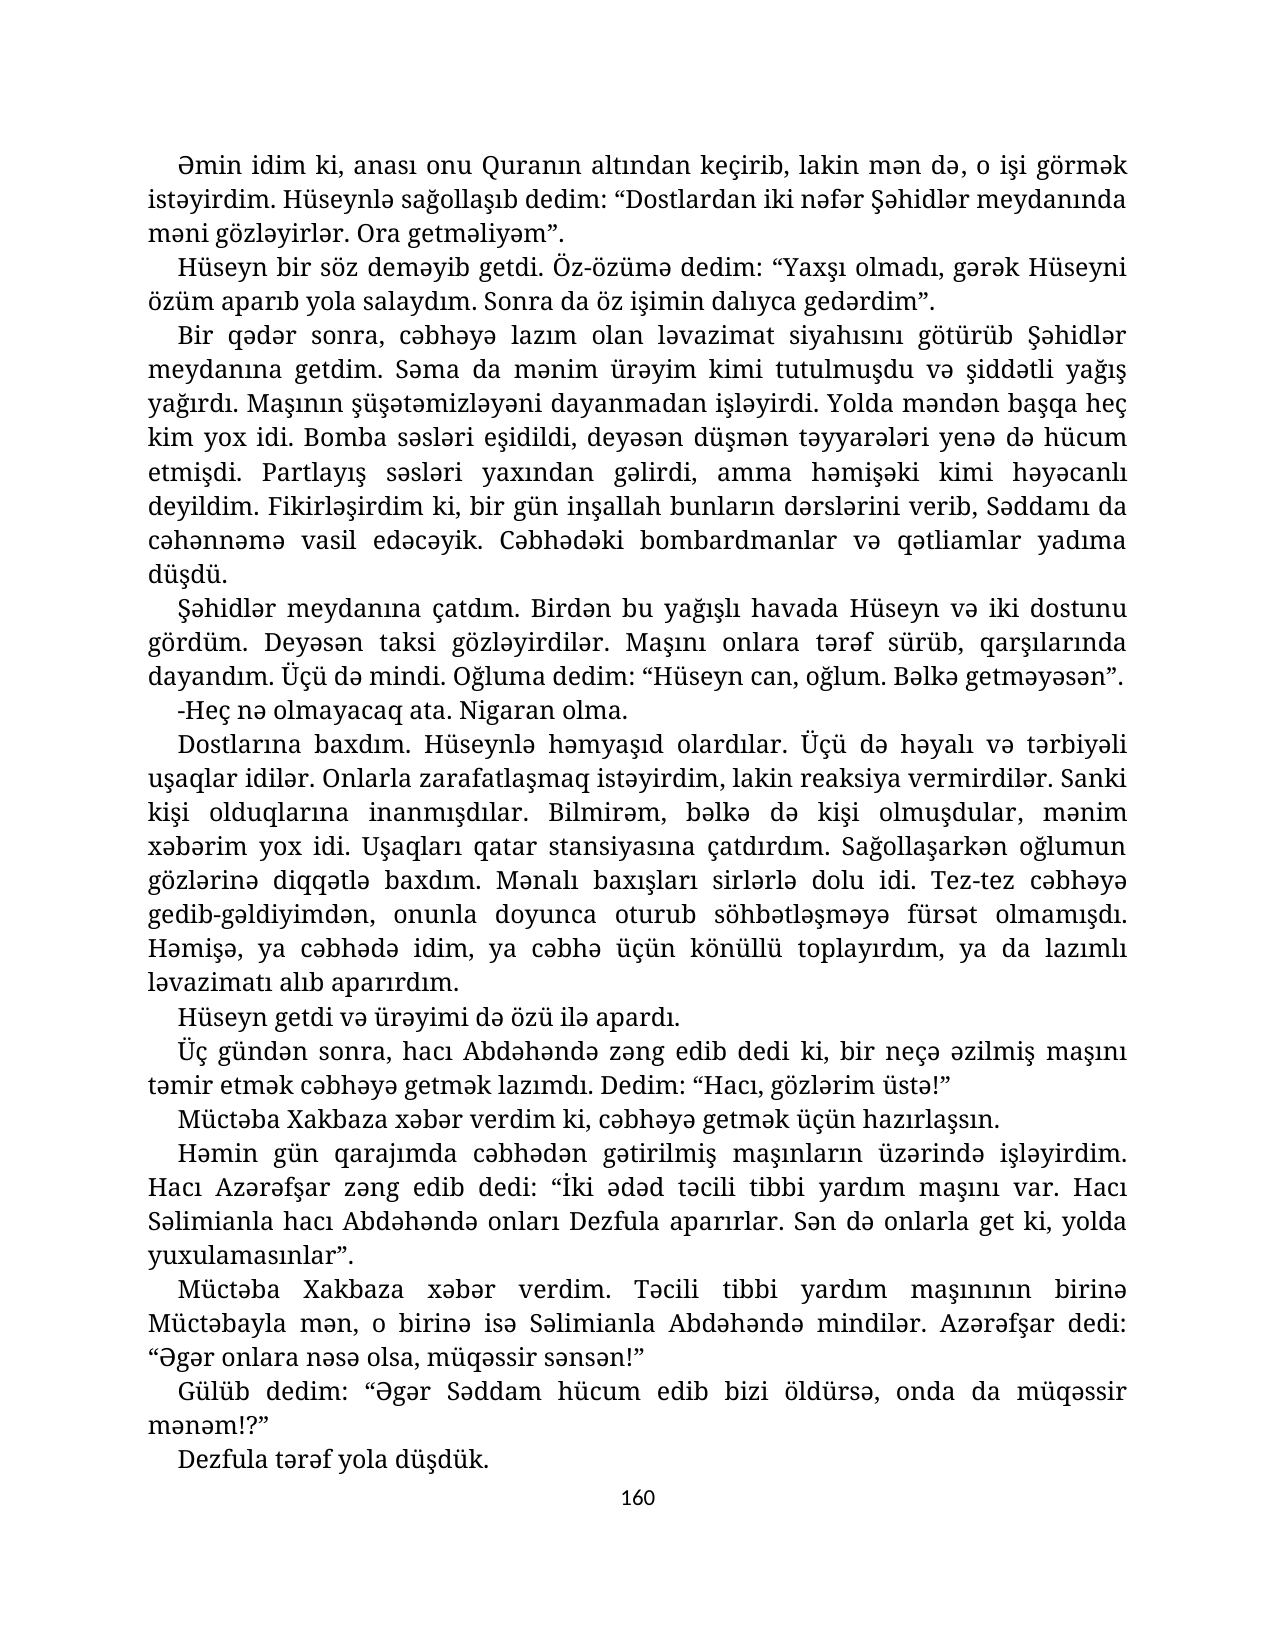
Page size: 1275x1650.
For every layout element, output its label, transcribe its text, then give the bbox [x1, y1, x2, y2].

text Həmin gün qarajımda cəbhədən gətirilmiş maşınların üzərində işləyirdim. Hacı Azərəfşar zəng edib dedi: “İki ədəd təcili tibbi yardım maşını var. Hacı Səlimianla hacı Abdəhəndə onları Dezfula aparırlar. Sən də onlarla get ki, yolda yuxulamasınlar”. [148, 1135, 1127, 1272]
text -Heç nə olmayacaq ata. Nigaran olma. [148, 693, 1127, 727]
text Hüseyn bir söz deməyib getdi. Öz-özümə dedim: “Yaxşı olmadı, gərək Hüseyni özüm aparıb yola salaydım. Sonra da öz işimin dalıyca gedərdim”. [148, 250, 1127, 318]
text Hüseyn getdi və ürəyimi də özü ilə apardı. [148, 999, 1127, 1033]
text Əmin idim ki, anası onu Quranın altından keçirib, lakin mən də, o işi görmək istəyirdim. Hüseynlə sağollaşıb dedim: “Dostlardan iki nəfər Şəhidlər meydanında məni gözləyirlər. Ora getməliyəm”. [148, 148, 1127, 250]
text Gülüb dedim: “Əgər Səddam hücum edib bizi öldürsə, onda da müqəssir mənəm!?” [148, 1374, 1127, 1442]
text Bir qədər sonra, cəbhəyə lazım olan ləvazimat siyahısını götürüb Şəhidlər meydanına getdim. Səma da mənim ürəyim kimi tutulmuşdu və şiddətli yağış yağırdı. Maşının şüşətəmizləyəni dayanmadan işləyirdi. Yolda məndən başqa heç kim yox idi. Bomba səsləri eşidildi, deyəsən düşmən təyyarələri yenə də hücum etmişdi. Partlayış səsləri yaxından gəlirdi, amma həmişəki kimi həyəcanlı deyildim. Fikirləşirdim ki, bir gün inşallah bunların dərslərini verib, Səddamı da cəhənnəmə vasil edəcəyik. Cəbhədəki bombardmanlar və qətliamlar yadıma düşdü. [148, 318, 1127, 590]
text Üç gündən sonra, hacı Abdəhəndə zəng edib dedi ki, bir neçə əzilmiş maşını təmir etmək cəbhəyə getmək lazımdı. Dedim: “Hacı, gözlərim üstə!” [148, 1033, 1127, 1101]
text Dostlarına baxdım. Hüseynlə həmyaşıd olardılar. Üçü də həyalı və tərbiyəli uşaqlar idilər. Onlarla zarafatlaşmaq istəyirdim, lakin reaksiya vermirdilər. Sanki kişi olduqlarına inanmışdılar. Bilmirəm, bəlkə də kişi olmuşdular, mənim xəbərim yox idi. Uşaqları qatar stansiyasına çatdırdım. Sağollaşarkən oğlumun gözlərinə diqqətlə baxdım. Mənalı baxışları sirlərlə dolu idi. Tez-tez cəbhəyə gedib-gəldiyimdən, onunla doyunca oturub söhbətləşməyə fürsət olmamışdı. Həmişə, ya cəbhədə idim, ya cəbhə üçün könüllü toplayırdım, ya da lazımlı ləvazimatı alıb aparırdım. [148, 727, 1127, 999]
text Şəhidlər meydanına çatdım. Birdən bu yağışlı havada Hüseyn və iki dostunu gördüm. Deyəsən taksi gözləyirdilər. Maşını onlara tərəf sürüb, qarşılarında dayandım. Üçü də mindi. Oğluma dedim: “Hüseyn can, oğlum. Bəlkə getməyəsən”. [148, 590, 1127, 693]
text Müctəba Xakbaza xəbər verdim ki, cəbhəyə getmək üçün hazırlaşsın. [148, 1101, 1127, 1135]
text Dezfula tərəf yola düşdük. [148, 1442, 1127, 1476]
text Müctəba Xakbaza xəbər verdim. Təcili tibbi yardım maşınının birinə Müctəbayla mən, o birinə isə Səlimianla Abdəhəndə mindilər. Azərəfşar dedi: “Əgər onlara nəsə olsa, müqəssir sənsən!” [148, 1272, 1127, 1374]
